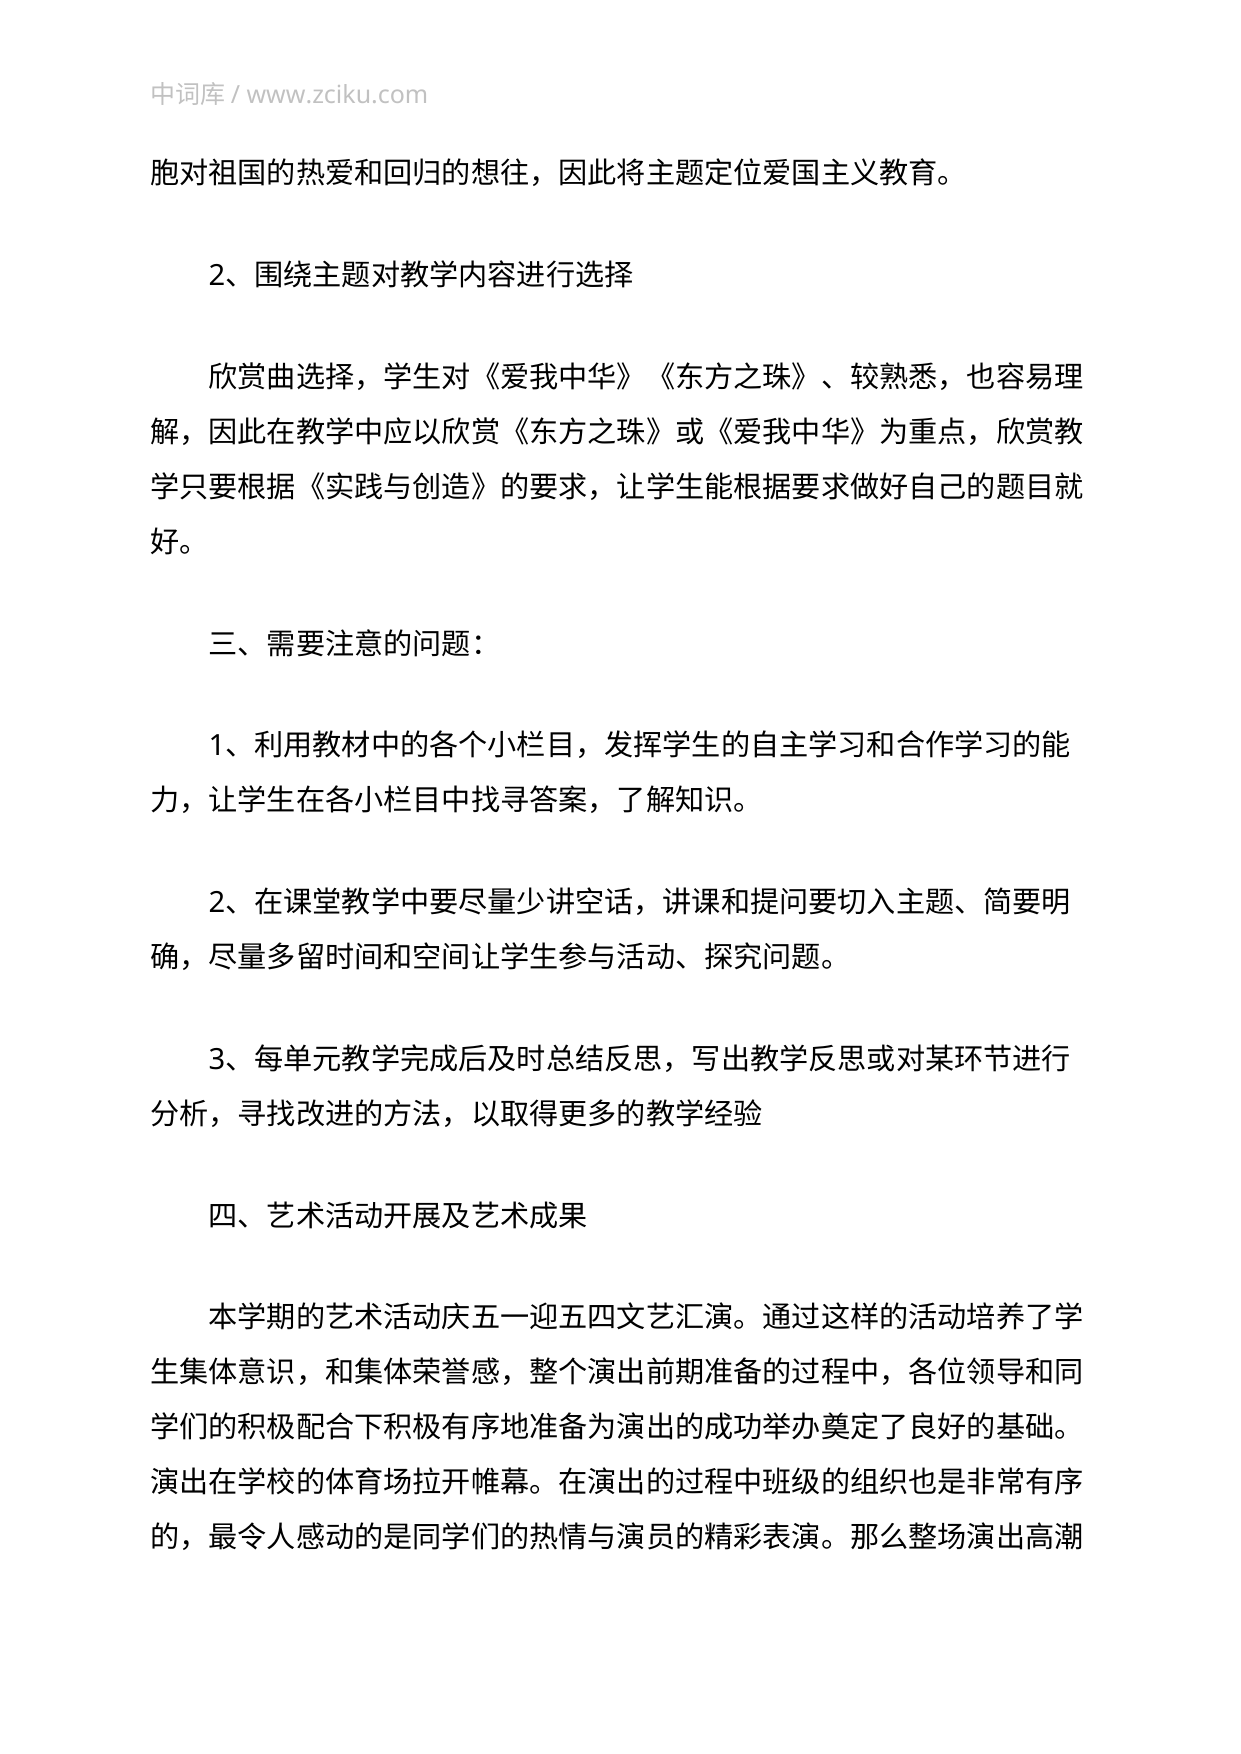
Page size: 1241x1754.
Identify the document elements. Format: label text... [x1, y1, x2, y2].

text 1、利用教材中的各个小栏目，发挥学生的自主学习和合作学习的能力，让学生在各小栏目中找寻答案，了解知识。 [150, 722, 1090, 819]
text 四、艺术活动开展及艺术成果 [150, 1192, 1090, 1234]
text 3、每单元教学完成后及时总结反思，写出教学反思或对某环节进行分析，寻找改进的方法，以取得更多的教学经验 [150, 1036, 1090, 1133]
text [150, 150, 1090, 192]
text 2、在课堂教学中要尽量少讲空话，讲课和提问要切入主题、简要明确，尽量多留时间和空间让学生参与活动、探究问题。 [150, 879, 1090, 976]
text 欣赏曲选择，学生对《爱我中华》《东方之珠》、较熟悉，也容易理解，因此在教学中应以欣赏《东方之珠》或《爱我中华》为重点，欣赏教学只要根据《实践与创造》的要求，让学生能根据要求做好自己的题目就好。 [150, 354, 1090, 561]
text 三、需要注意的问题： [150, 620, 1090, 662]
text 2、围绕主题对教学内容进行选择 [150, 252, 1090, 294]
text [150, 1294, 1090, 1556]
